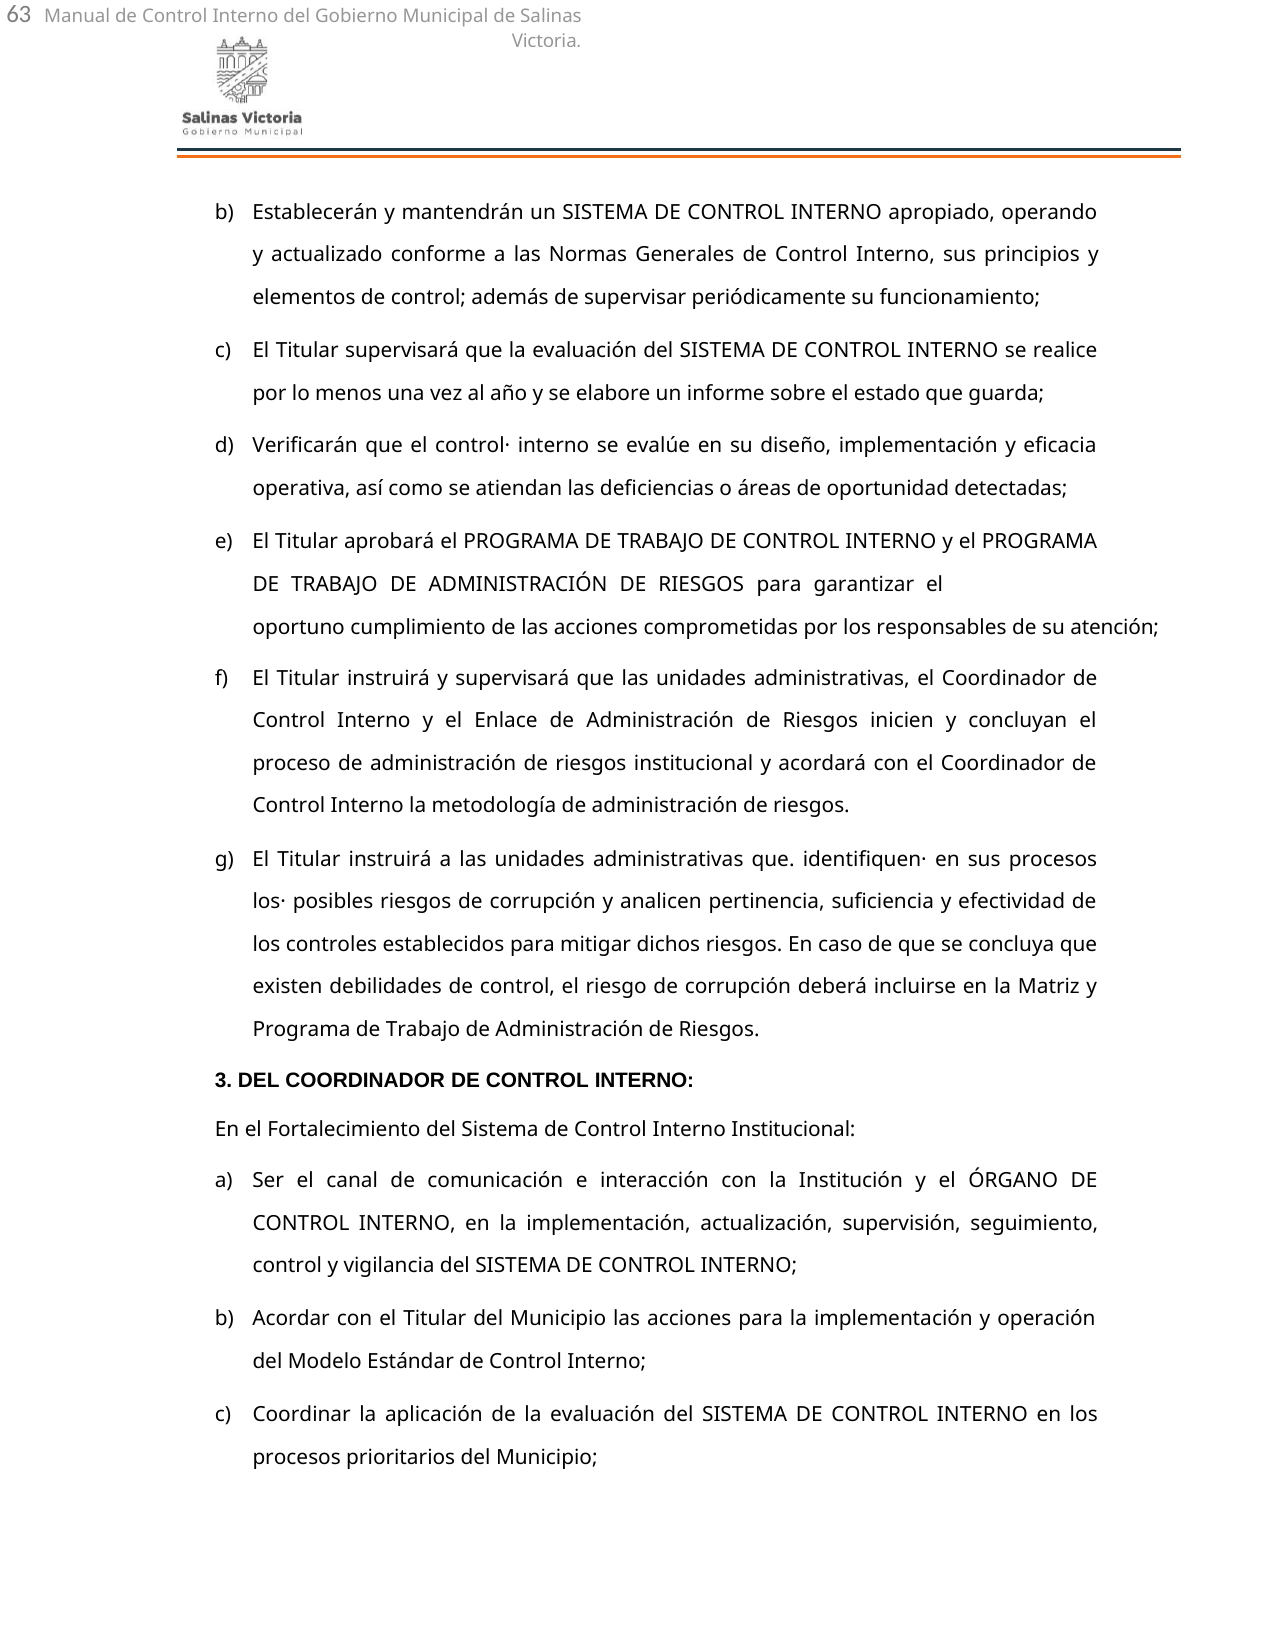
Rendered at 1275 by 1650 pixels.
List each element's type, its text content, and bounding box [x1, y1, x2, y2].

list El Titular instruirá a las unidades administrativas que. identifiquen· en sus procesos los· posibles riesgos de corrupción y analicen pertinencia, suficiencia y efectividad de los controles establecidos para mitigar dichos riesgos. En caso de que se concluya que existen debilidades de control, el riesgo de corrupción deberá incluirse en la Matriz y Programa de Trabajo de Administración de Riesgos. [214, 844, 1098, 1043]
list El Titular aprobará el PROGRAMA DE TRABAJO DE CONTROL INTERNO y el PROGRAMA DE TRABAJO DE ADMINISTRACIÓN DE RIESGOS para garantizar el [214, 527, 1099, 598]
text En el Fortalecimiento del Sistema de Control Interno Institucional: [214, 1114, 1169, 1142]
list Ser el canal de comunicación e interacción con la Institución y el ÓRGANO DE CONTROL INTERNO, en la implementación, actualización, supervisión, seguimiento, control y vigilancia del SISTEMA DE CONTROL INTERNO; [214, 1165, 1098, 1279]
picture [181, 36, 303, 139]
list Coordinar la aplicación de la evaluación del SISTEMA DE CONTROL INTERNO en los procesos prioritarios del Municipio; [214, 1399, 1098, 1470]
subtitle DEL COORDINADOR DE CONTROL INTERNO: [214, 1067, 1169, 1091]
text oportuno cumplimiento de las acciones comprometidas por los responsables de su atención; [252, 612, 1169, 641]
list Verificarán que el control· interno se evalúe en su diseño, implementación y eficacia operativa, así como se atiendan las deficiencias o áreas de oportunidad detectadas; [214, 431, 1097, 502]
list Acordar con el Titular del Municipio las acciones para la implementación y operación del Modelo Estándar de Control Interno; [214, 1303, 1097, 1374]
list El Titular supervisará que la evaluación del SISTEMA DE CONTROL INTERNO se realice por lo menos una vez al año y se elabore un informe sobre el estado que guarda; [214, 335, 1098, 406]
list Establecerán y mantendrán un SISTEMA DE CONTROL INTERNO apropiado, operando y actualizado conforme a las Normas Generales de Control Interno, sus principios y elementos de control; además de supervisar periódicamente su funcionamiento; [214, 197, 1098, 311]
list El Titular instruirá y supervisará que las unidades administrativas, el Coordinador de Control Interno y el Enlace de Administración de Riesgos inicien y concluyan el proceso de administración de riesgos institucional y acordará con el Coordinador de Control Interno la metodología de administración de riesgos. [214, 663, 1098, 819]
